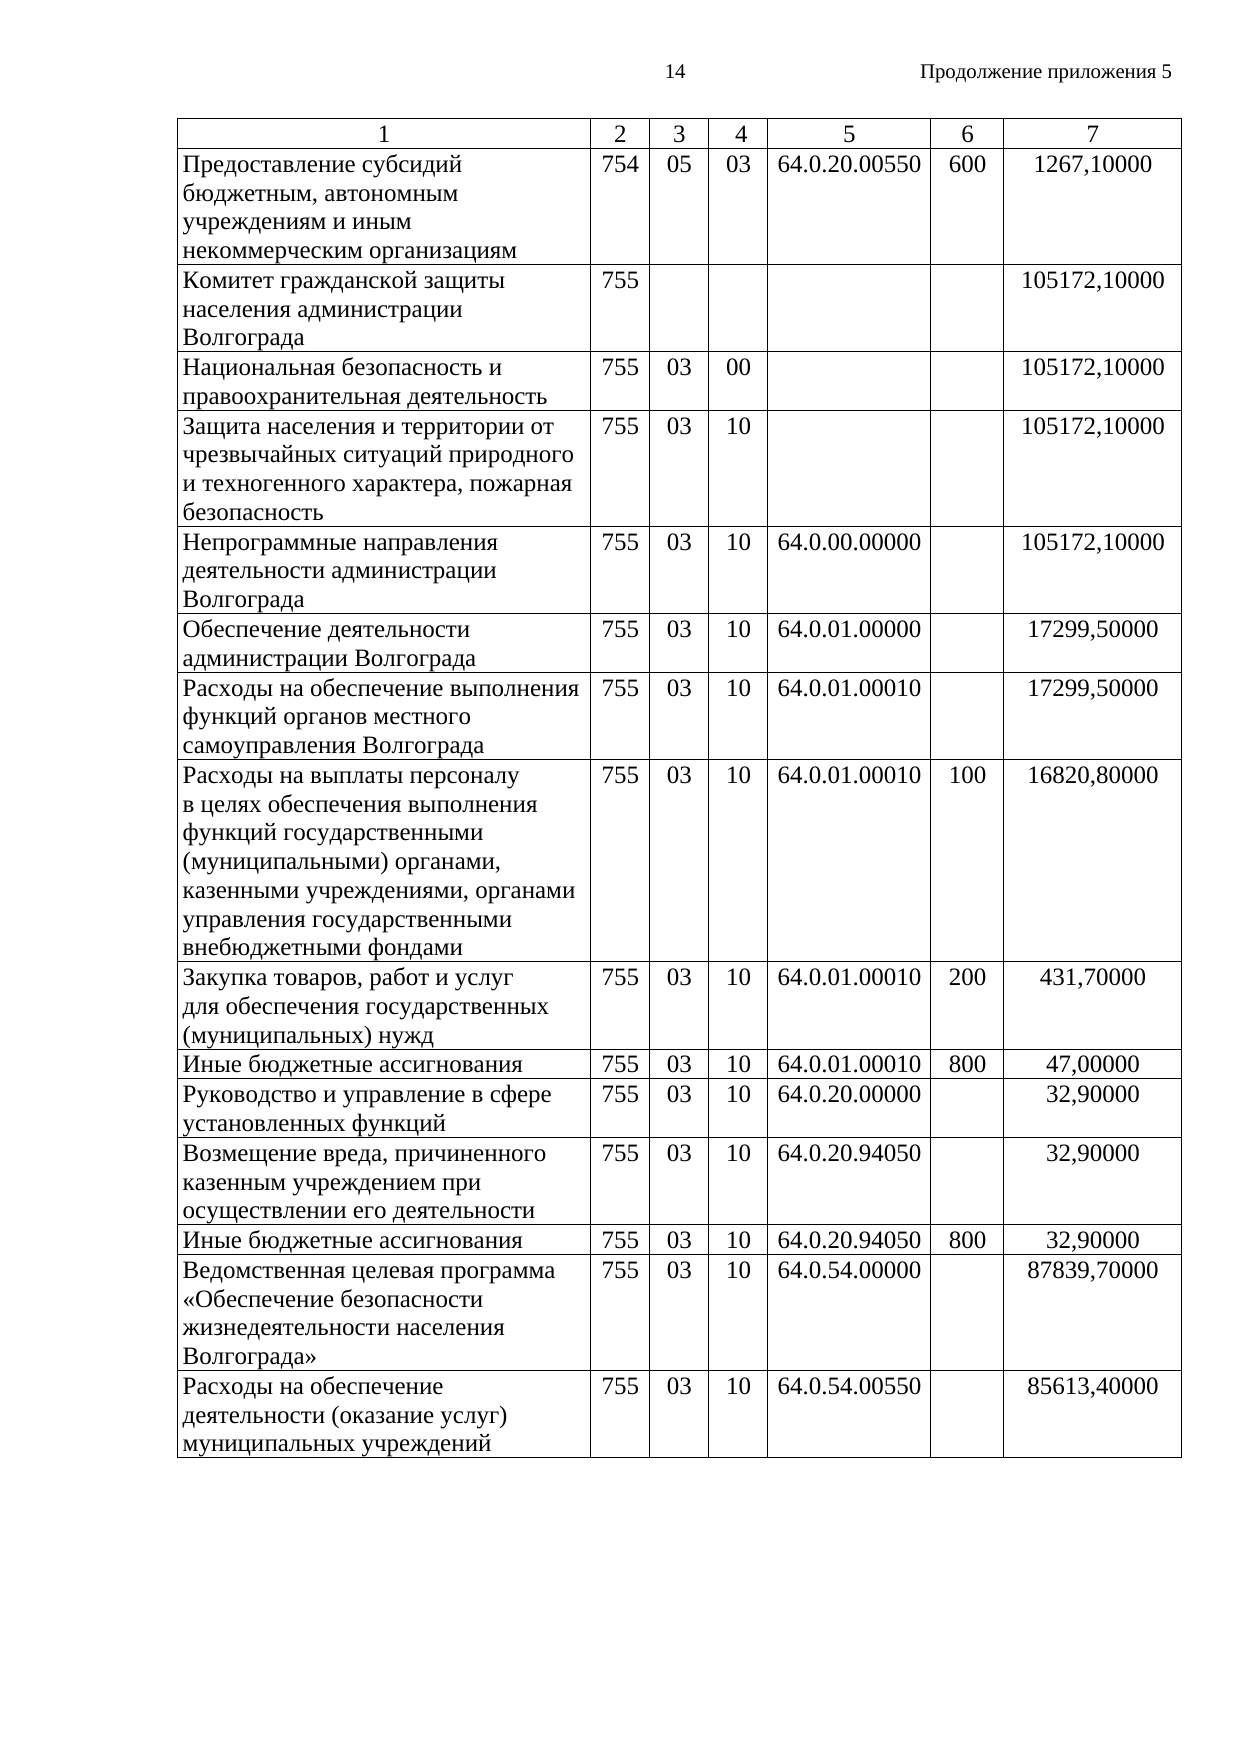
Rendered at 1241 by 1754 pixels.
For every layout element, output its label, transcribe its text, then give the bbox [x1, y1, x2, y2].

table_cell Руководство и управление в сфере установленных функций [178, 1079, 590, 1137]
table_cell 600 [931, 149, 1003, 264]
table_cell 755 [591, 411, 649, 526]
table_header 2 [591, 119, 649, 148]
table_cell [931, 673, 1003, 759]
table_cell 105172,10000 [1004, 411, 1181, 526]
table_cell [931, 1255, 1003, 1370]
table_cell 00 [709, 352, 767, 410]
table_cell 64.0.01.00000 [768, 614, 930, 672]
table_cell 755 [591, 760, 649, 961]
table_cell 755 [591, 1050, 649, 1078]
table_cell 64.0.00.00000 [768, 527, 930, 613]
table_cell 03 [650, 1050, 708, 1078]
table_cell 64.0.54.00000 [768, 1255, 930, 1370]
table_cell 10 [709, 1255, 767, 1370]
table_cell [931, 1138, 1003, 1224]
table_cell 755 [591, 265, 649, 351]
table_cell 755 [591, 527, 649, 613]
table_cell 32,90000 [1004, 1225, 1181, 1254]
table_cell [931, 614, 1003, 672]
table_cell 03 [650, 1138, 708, 1224]
table_cell 10 [709, 1225, 767, 1254]
table_cell 10 [709, 760, 767, 961]
table_header 7 [1004, 119, 1181, 148]
table_header 3 [650, 119, 708, 148]
table_cell 47,00000 [1004, 1050, 1181, 1078]
table_cell [931, 411, 1003, 526]
table_cell 10 [709, 1050, 767, 1078]
table_cell 800 [931, 1225, 1003, 1254]
table_cell 03 [650, 352, 708, 410]
table_cell [650, 265, 708, 351]
table_cell 755 [591, 962, 649, 1048]
table_cell 64.0.20.00000 [768, 1079, 930, 1137]
table_cell 755 [591, 1255, 649, 1370]
table_cell 1267,10000 [1004, 149, 1181, 264]
table_cell 85613,40000 [1004, 1371, 1181, 1457]
table_cell [931, 1079, 1003, 1137]
table_cell 10 [709, 1371, 767, 1457]
table_cell [768, 411, 930, 526]
table_cell Закупка товаров, работ и услуг для обеспечения государственных (муниципальных) нужд [178, 962, 590, 1048]
table_header 1 [178, 119, 590, 148]
table_header 5 [768, 119, 930, 148]
table_cell 100 [931, 760, 1003, 961]
table_cell 03 [650, 411, 708, 526]
table_cell Обеспечение деятельности администрации Волгограда [178, 614, 590, 672]
table_cell [931, 352, 1003, 410]
table_cell 87839,70000 [1004, 1255, 1181, 1370]
table_cell 800 [931, 1050, 1003, 1078]
table_cell 755 [591, 1371, 649, 1457]
table_cell 03 [650, 614, 708, 672]
table_cell 755 [591, 1079, 649, 1137]
table_cell 32,90000 [1004, 1138, 1181, 1224]
table_cell Предоставление субсидий бюджетным, автономным учреждениям и иным некоммерческим организациям [178, 149, 590, 264]
table_cell 03 [650, 760, 708, 961]
table_cell 105172,10000 [1004, 527, 1181, 613]
table_cell [931, 527, 1003, 613]
table_cell [768, 352, 930, 410]
table_cell 03 [650, 962, 708, 1048]
table_cell 10 [709, 1079, 767, 1137]
table_cell 03 [650, 1255, 708, 1370]
table_header 6 [931, 119, 1003, 148]
table_cell 755 [591, 1225, 649, 1254]
table_cell Защита населения и территории от чрезвычайных ситуаций природного и техногенного характера, пожарная безопасность [178, 411, 590, 526]
table_cell 64.0.20.00550 [768, 149, 930, 264]
table_cell Ведомственная целевая программа «Обеспечение безопасности жизнедеятельности населения Волгограда» [178, 1255, 590, 1370]
table_cell Возмещение вреда, причиненного казенным учреждением при осуществлении его деятельности [178, 1138, 590, 1224]
table_cell 05 [650, 149, 708, 264]
table_cell 105172,10000 [1004, 265, 1181, 351]
table_cell Непрограммные направления деятельности администрации Волгограда [178, 527, 590, 613]
table_cell Иные бюджетные ассигнования [178, 1225, 590, 1254]
table_cell 755 [591, 614, 649, 672]
table_cell Расходы на обеспечение выполнения функций органов местного самоуправления Волгограда [178, 673, 590, 759]
table_cell 431,70000 [1004, 962, 1181, 1048]
table_cell 17299,50000 [1004, 673, 1181, 759]
table_cell 64.0.20.94050 [768, 1138, 930, 1224]
table_cell 10 [709, 527, 767, 613]
table_cell 64.0.01.00010 [768, 1050, 930, 1078]
table_cell [709, 265, 767, 351]
table_cell 64.0.01.00010 [768, 760, 930, 961]
table_cell 64.0.01.00010 [768, 673, 930, 759]
table_cell 64.0.54.00550 [768, 1371, 930, 1457]
table_cell 03 [650, 1079, 708, 1137]
table_cell Расходы на выплаты персоналу в целях обеспечения выполнения функций государственными (муниципальными) органами, казенными учреждениями, органами управления государственными внебюджетными фондами [178, 760, 590, 961]
table_cell 03 [650, 1225, 708, 1254]
table_cell 10 [709, 614, 767, 672]
table_cell 10 [709, 411, 767, 526]
table_cell [768, 265, 930, 351]
table_cell 755 [591, 1138, 649, 1224]
table_cell 200 [931, 962, 1003, 1048]
table_cell [931, 1371, 1003, 1457]
table_cell 03 [650, 527, 708, 613]
table_header 4 [709, 119, 767, 148]
table_cell 754 [591, 149, 649, 264]
table_cell 17299,50000 [1004, 614, 1181, 672]
table_cell 16820,80000 [1004, 760, 1181, 961]
table_cell Комитет гражданской защиты населения администрации Волгограда [178, 265, 590, 351]
table_cell 64.0.01.00010 [768, 962, 930, 1048]
table_cell 10 [709, 962, 767, 1048]
table_cell 105172,10000 [1004, 352, 1181, 410]
table_cell 755 [591, 352, 649, 410]
table_cell Национальная безопасность и правоохранительная деятельность [178, 352, 590, 410]
table_cell Расходы на обеспечение деятельности (оказание услуг) муниципальных учреждений [178, 1371, 590, 1457]
table_cell 10 [709, 1138, 767, 1224]
table_cell 03 [650, 673, 708, 759]
table_cell 03 [709, 149, 767, 264]
table_cell Иные бюджетные ассигнования [178, 1050, 590, 1078]
table_cell 32,90000 [1004, 1079, 1181, 1137]
table_cell 03 [650, 1371, 708, 1457]
table_cell 755 [591, 673, 649, 759]
table_cell [931, 265, 1003, 351]
table_cell 64.0.20.94050 [768, 1225, 930, 1254]
table_cell 10 [709, 673, 767, 759]
